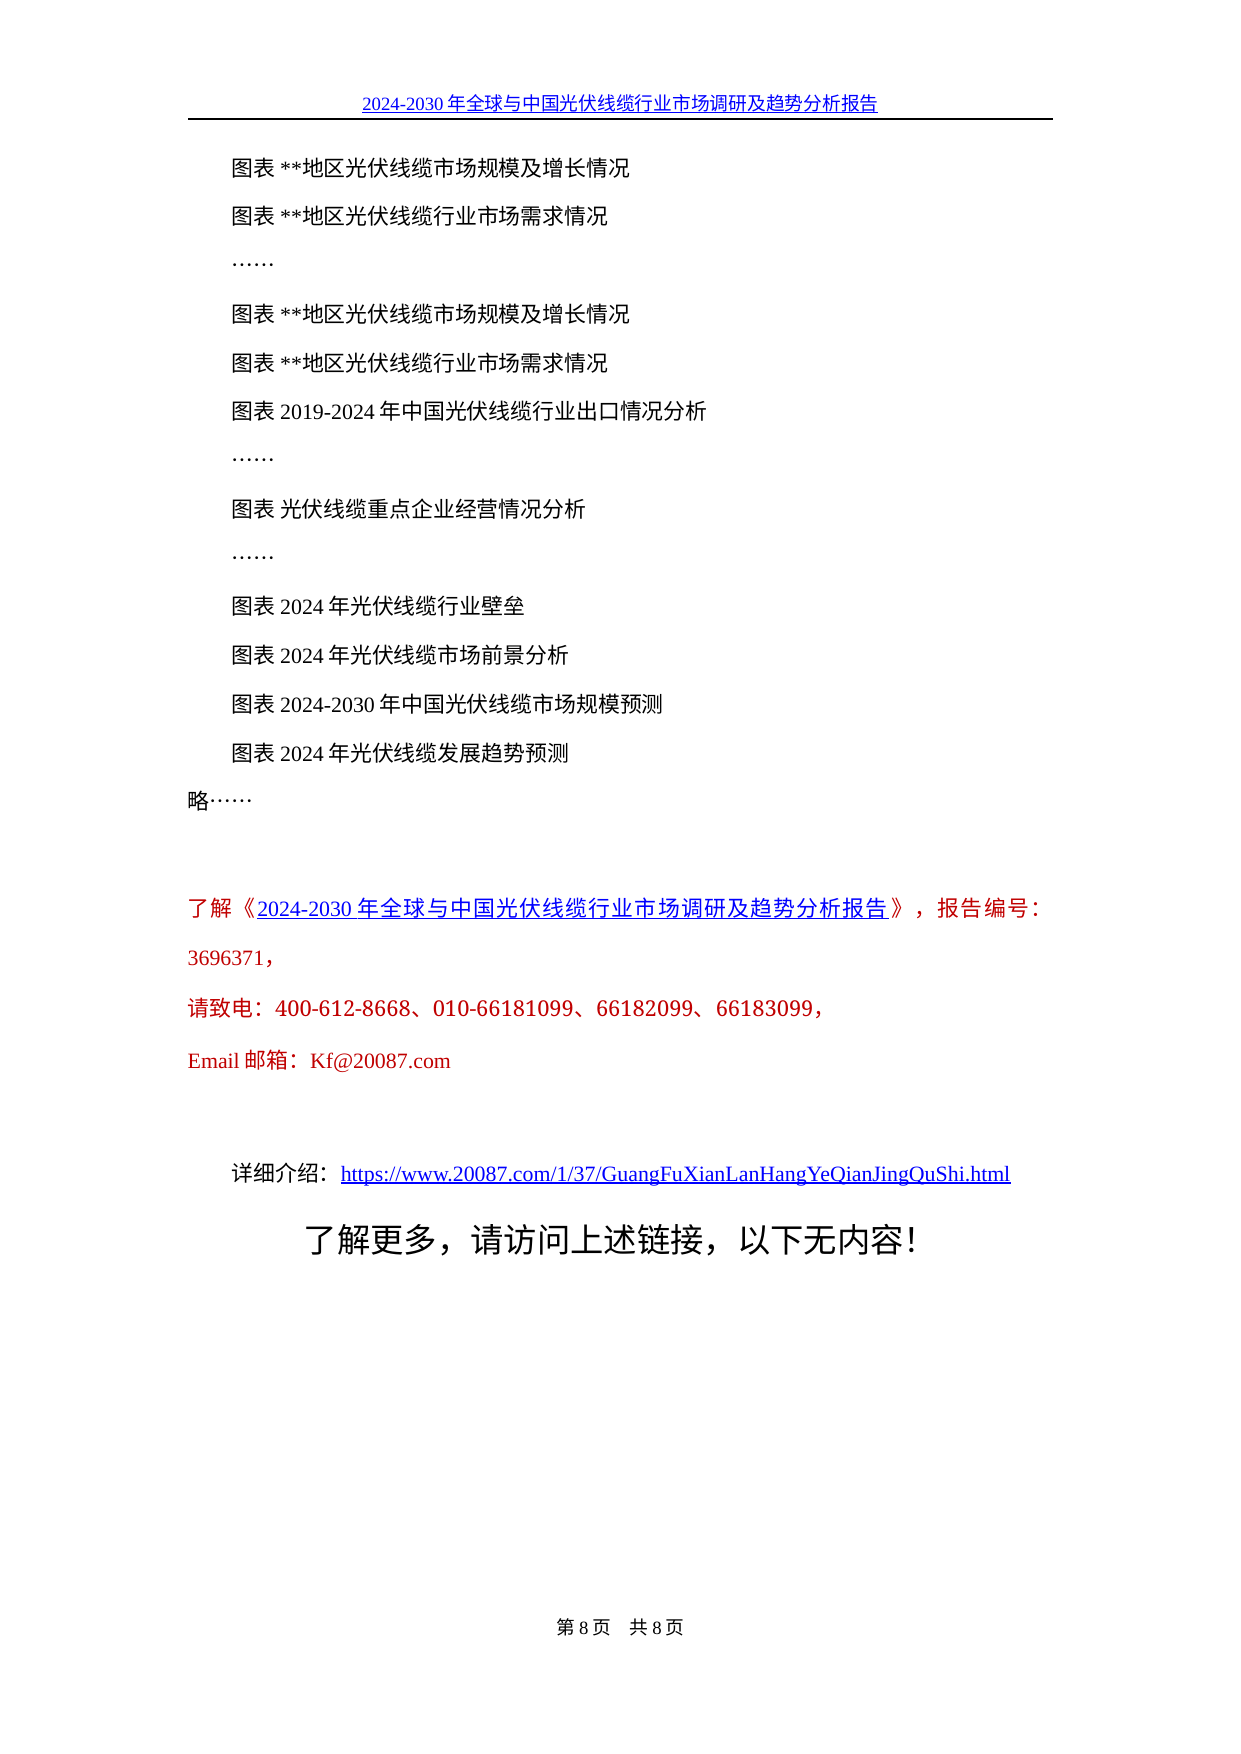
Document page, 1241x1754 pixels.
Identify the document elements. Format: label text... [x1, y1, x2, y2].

text Email邮箱：Kf@20087.com [187, 1042, 1053, 1075]
title 了解更多，请访问上述链接，以下无内容！ [187, 1205, 1053, 1270]
text 了解《2024-2030年全球与中国光伏线缆行业市场调研及趋势分析报告》，报告编号：3696371， [187, 890, 1053, 972]
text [187, 150, 1053, 816]
text 详细介绍：https://www.20087.com/1/37/GuangFuXianLanHangYeQianJingQuShi.html [187, 1155, 1053, 1188]
text 请致电：400-612-8668、010-66181099、66182099、66183099， [187, 991, 1053, 1023]
